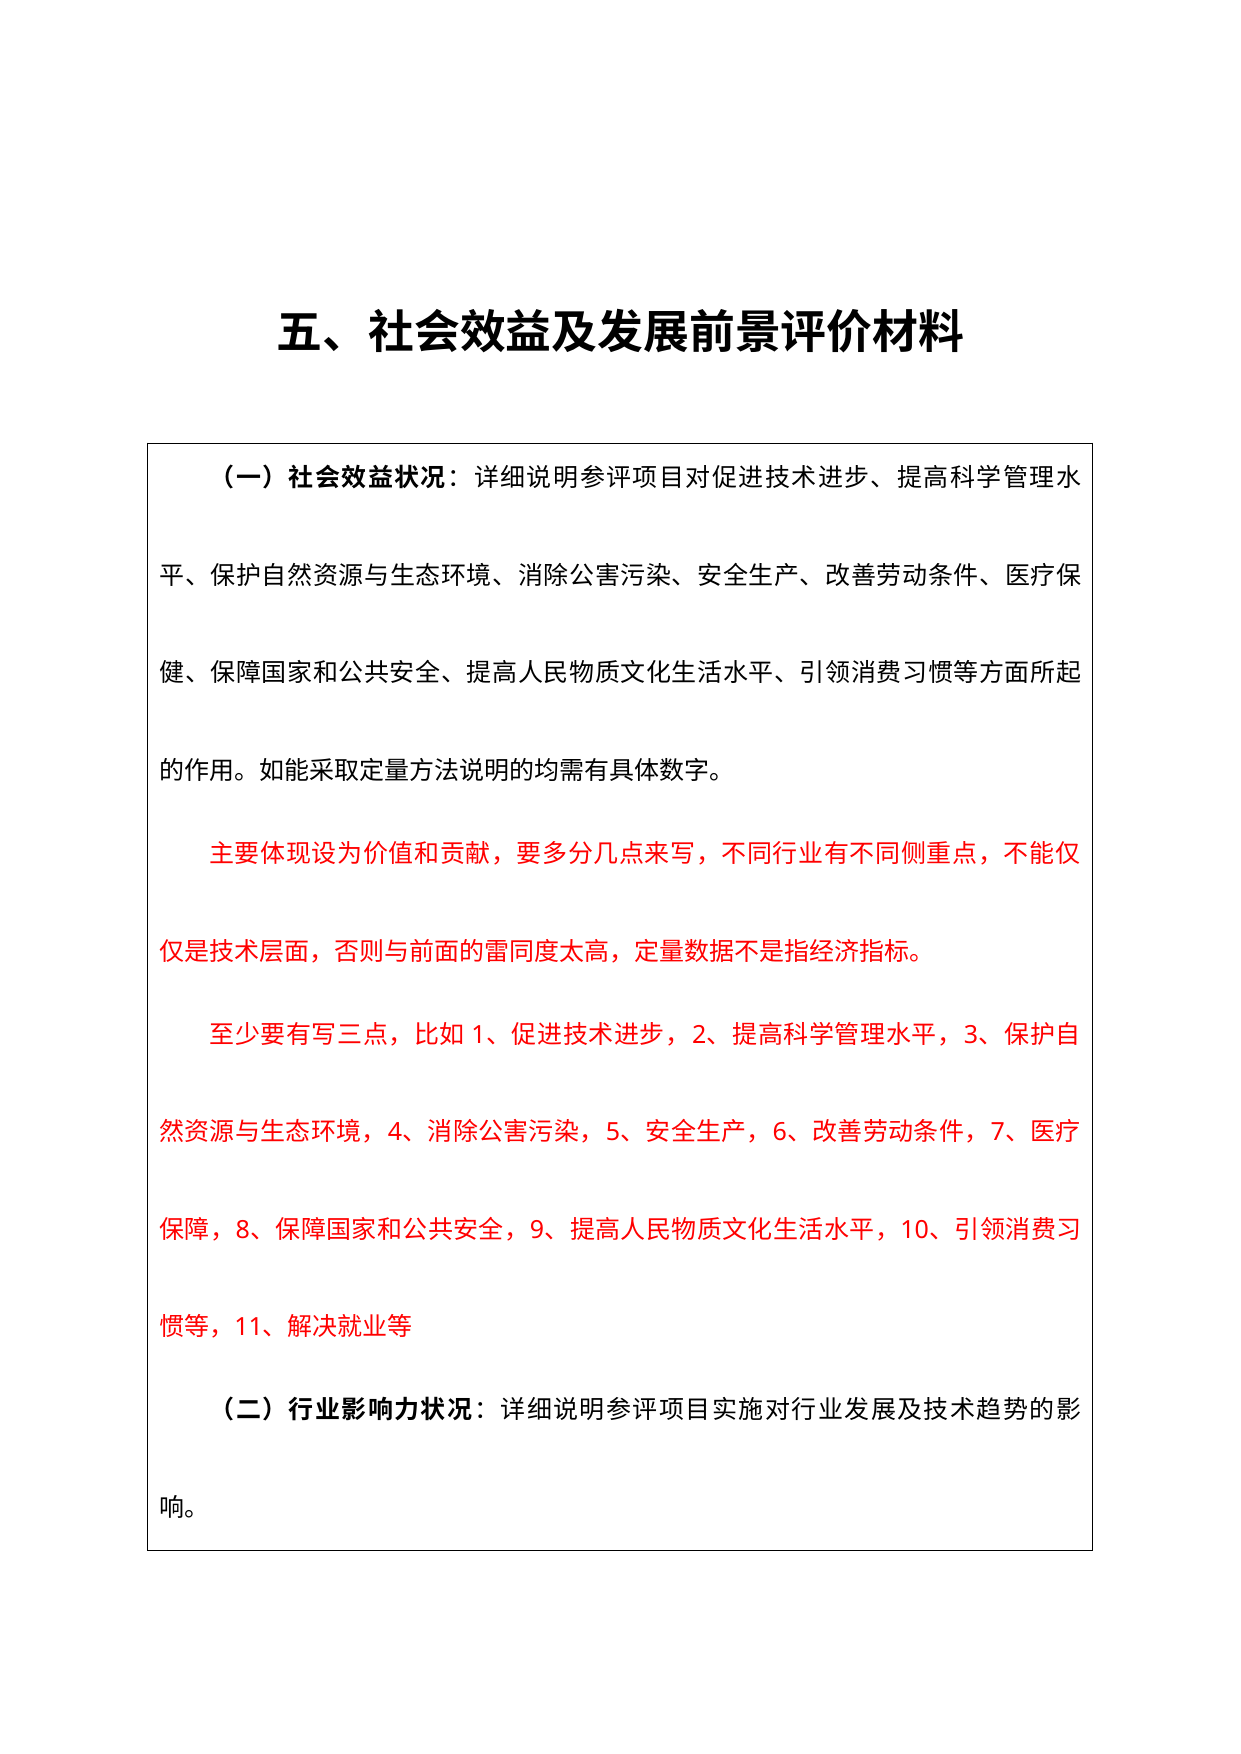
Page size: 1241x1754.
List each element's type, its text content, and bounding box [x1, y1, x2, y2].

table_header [148, 444, 1092, 1550]
text 五、社会效益及发展前景评价材料 [187, 280, 1053, 377]
